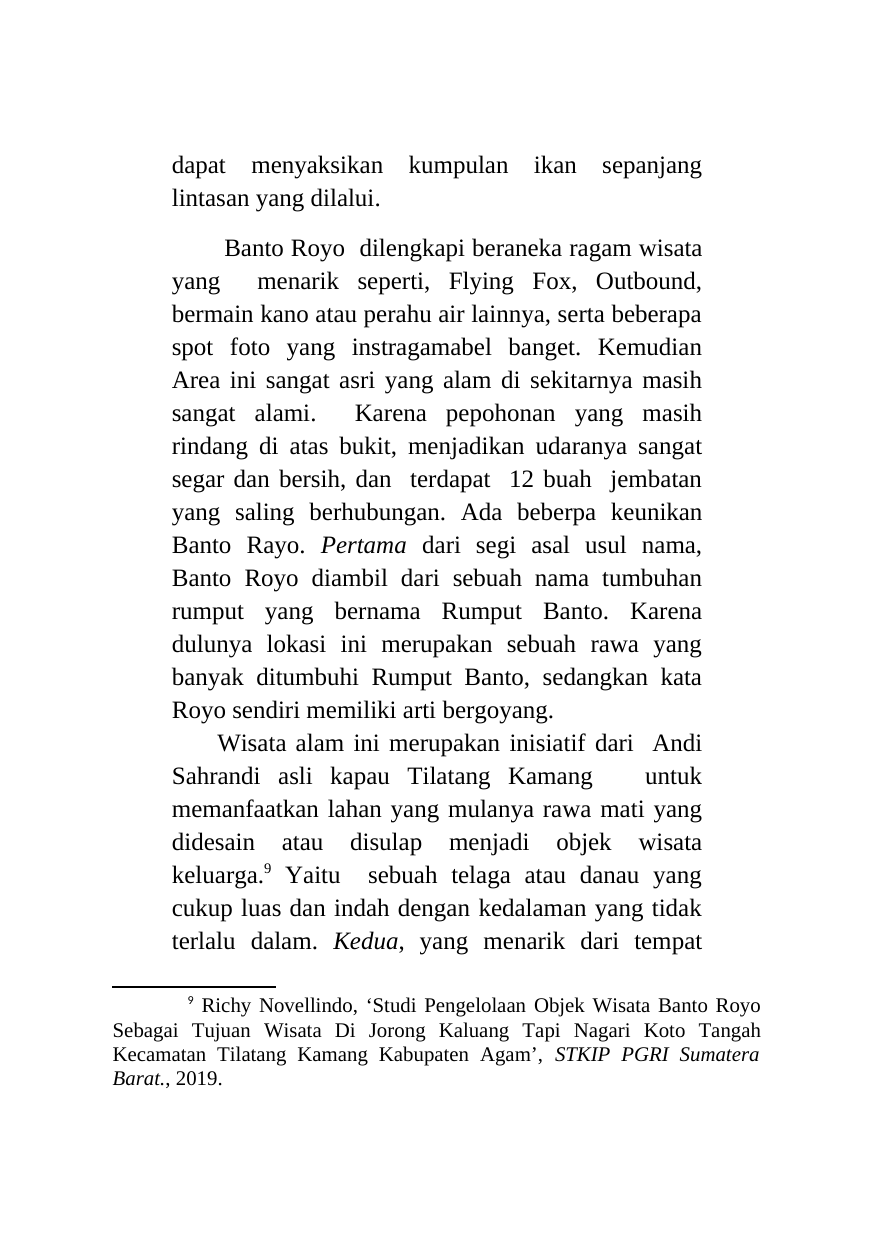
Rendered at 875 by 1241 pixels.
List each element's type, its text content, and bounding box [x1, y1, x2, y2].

list Banto Royo dilengkapi beraneka ragam wisata yang menarik seperti, Flying Fox, Outbound, bermain kano atau perahu air lainnya, serta beberapa spot foto yang instragamabel banget. Kemudian Area ini sangat asri yang alam di sekitarnya masih sangat alami. Karena pepohonan yang masih rindang di atas bukit, menjadikan udaranya sangat segar dan bersih, dan terdapat 12 buah jembatan yang saling berhubungan. Ada beberpa keunikan Banto Rayo. Pertama dari segi asal usul nama, Banto Royo diambil dari sebuah nama tumbuhan rumput yang bernama Rumput Banto. Karena dulunya lokasi ini merupakan sebuah rawa yang banyak ditumbuhi Rumput Banto, sedangkan kata Royo sendiri memiliki arti bergoyang. [172, 233, 702, 724]
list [172, 728, 702, 955]
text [172, 150, 702, 212]
